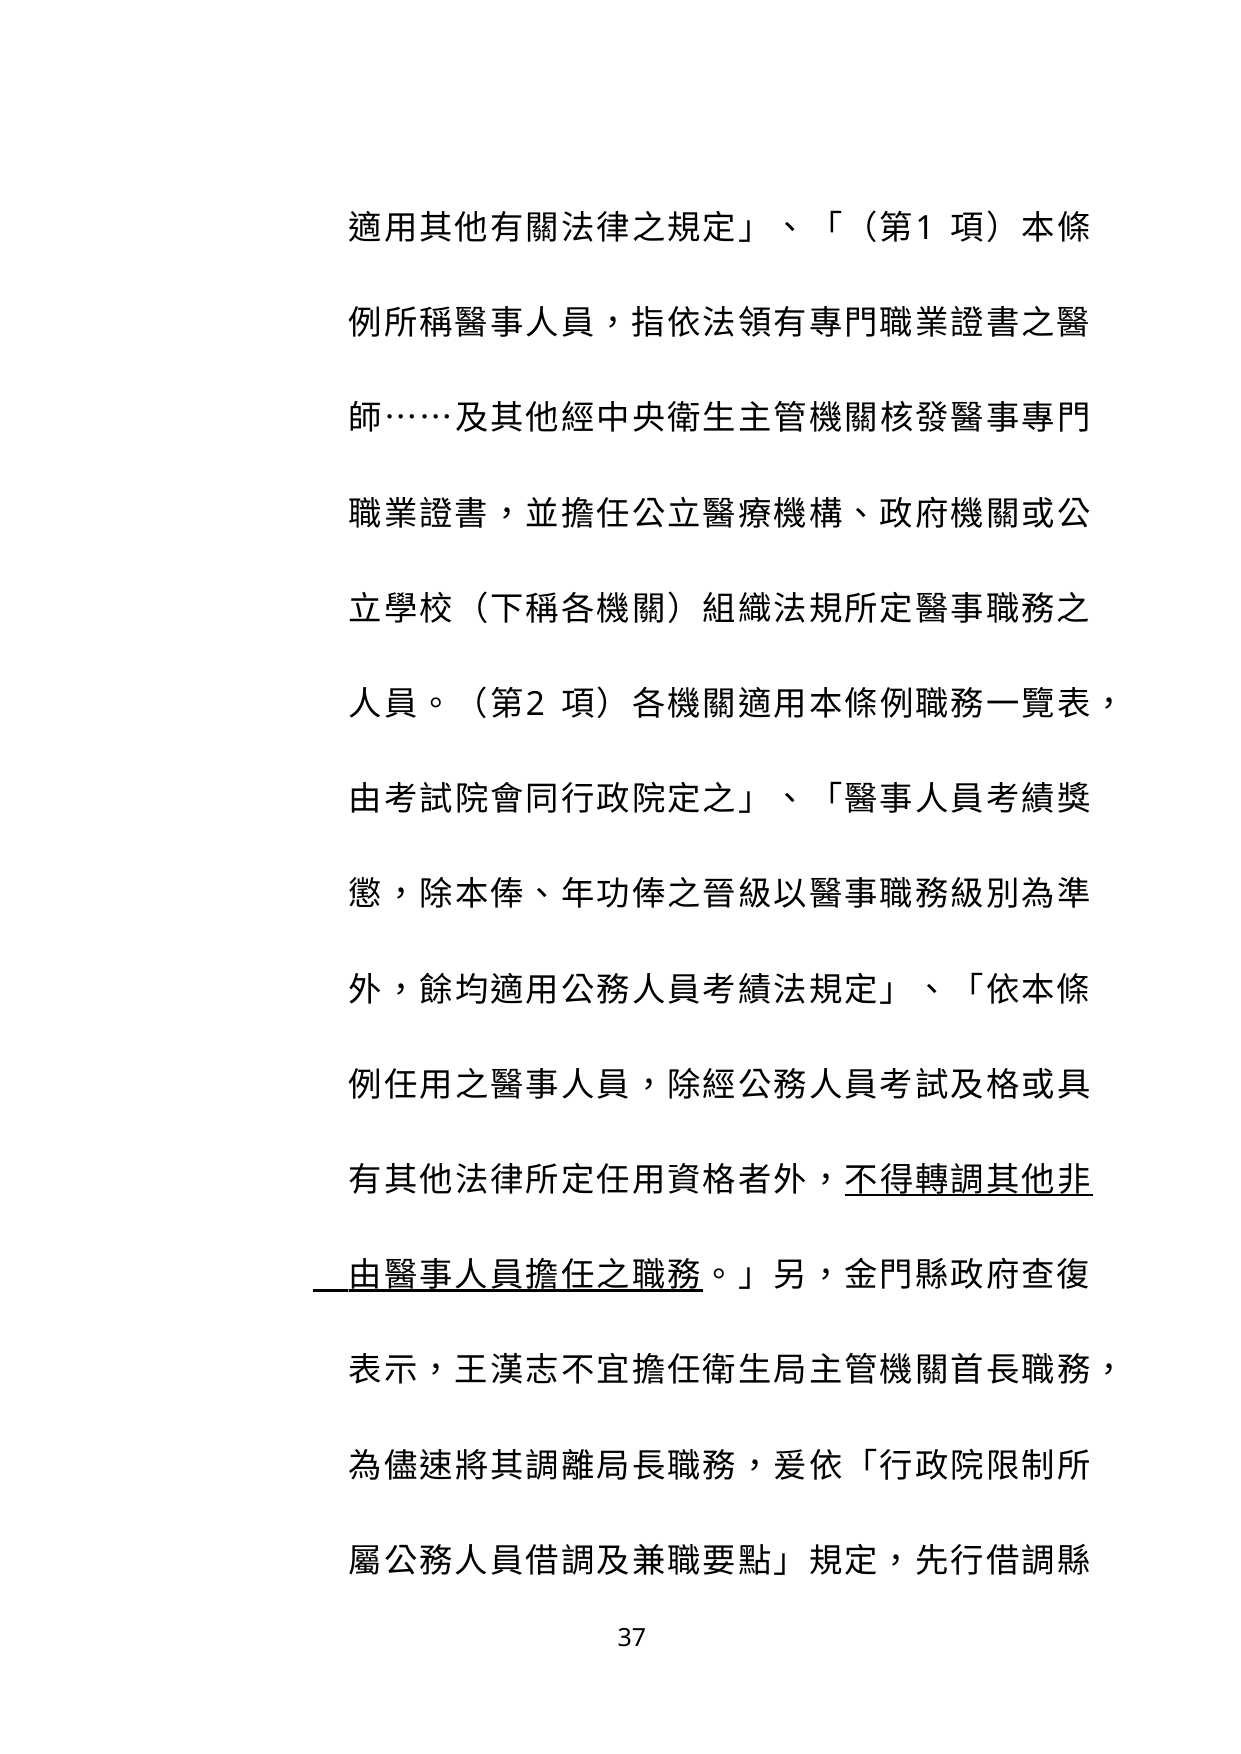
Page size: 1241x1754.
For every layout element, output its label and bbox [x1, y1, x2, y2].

subtitle [242, 177, 1092, 1605]
